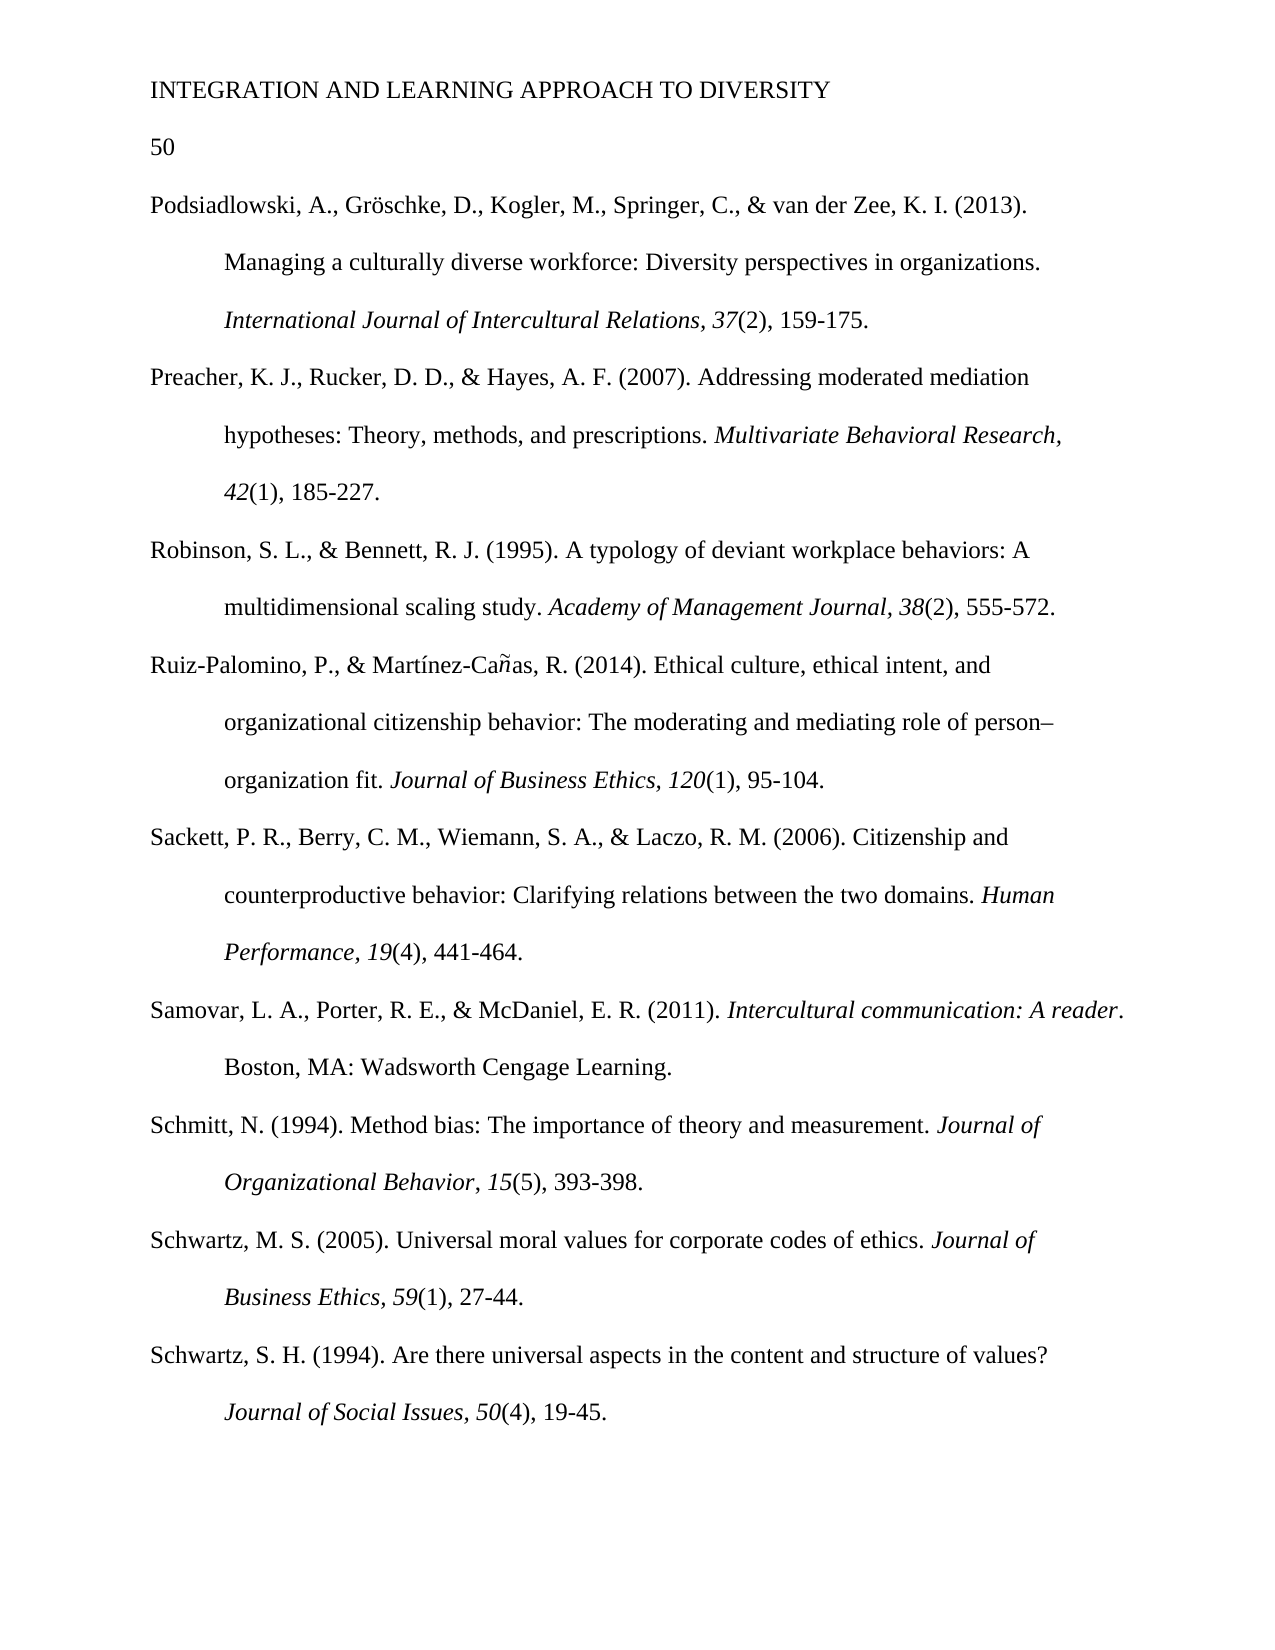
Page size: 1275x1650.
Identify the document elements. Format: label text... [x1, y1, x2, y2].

text Schwartz, S. H. (1994). Are there universal aspects in the content and structure of values? Journal of Social Issues, 50(4), 19-45. [150, 1340, 1125, 1426]
text Robinson, S. L., & Bennett, R. J. (1995). A typology of deviant workplace behaviors: A multidimensional scaling study. Academy of Management Journal, 38(2), 555-572. [150, 535, 1125, 621]
text Samovar, L. A., Porter, R. E., & McDaniel, E. R. (2011). Intercultural communication: A reader. Boston, MA: Wadsworth Cengage Learning. [150, 995, 1125, 1081]
text Schmitt, N. (1994). Method bias: The importance of theory and measurement. Journal of Organizational Behavior, 15(5), 393-398. [150, 1110, 1125, 1196]
text Ruiz-Palomino, P., & Martínez-Caas, R. (2014). Ethical culture, ethical intent, and organizational citizenship behavior: The moderating and mediating role of person–organization fit. Journal of Business Ethics, 120(1), 95-104. [150, 650, 1125, 794]
text Schwartz, M. S. (2005). Universal moral values for corporate codes of ethics. Journal of Business Ethics, 59(1), 27-44. [150, 1225, 1125, 1311]
text Sackett, P. R., Berry, C. M., Wiemann, S. A., & Laczo, R. M. (2006). Citizenship and counterproductive behavior: Clarifying relations between the two domains. Human Performance, 19(4), 441-464. [150, 822, 1125, 966]
text Podsiadlowski, A., Gröschke, D., Kogler, M., Springer, C., & van der Zee, K. I. (2013). Managing a culturally diverse workforce: Diversity perspectives in organizations. International Journal of Intercultural Relations, 37(2), 159-175. [150, 190, 1125, 334]
text Preacher, K. J., Rucker, D. D., & Hayes, A. F. (2007). Addressing moderated mediation hypotheses: Theory, methods, and prescriptions. Multivariate Behavioral Research, 42(1), 185-227. [150, 362, 1125, 506]
